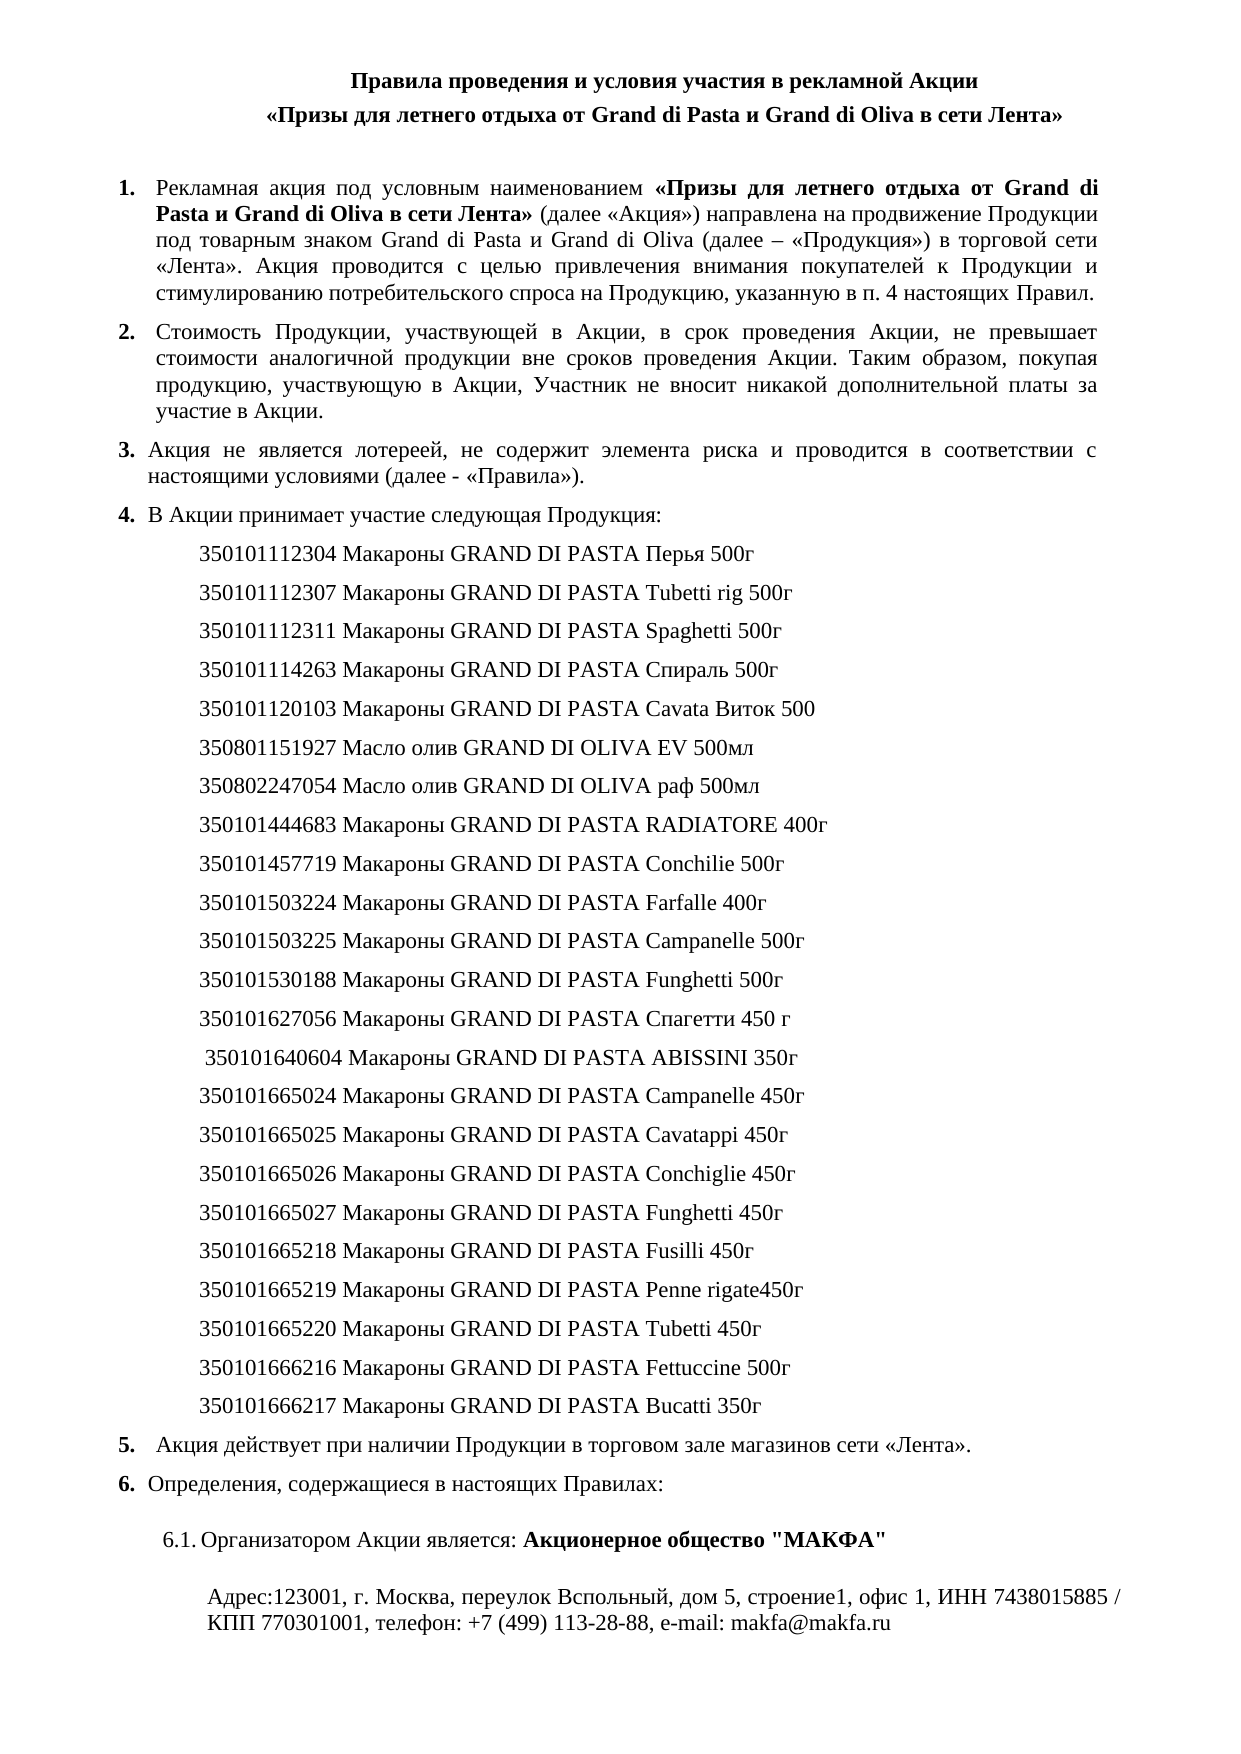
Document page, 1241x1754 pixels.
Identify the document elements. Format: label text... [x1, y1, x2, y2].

subtitle 350101114263 Макароны GRAND DI PASTA Спираль 500г [199, 656, 1122, 682]
list Организатором Акции является: Акционерное общество "МАКФА" [162, 1527, 1122, 1553]
subtitle 350101665026 Макароны GRAND DI PASTA Conchiglie 450г [199, 1160, 1122, 1186]
subtitle В Акции принимает участие следующая Продукция: [118, 501, 1122, 527]
subtitle 350101640604 Макароны GRAND DI PASTA ABISSINI 350г [199, 1043, 1122, 1070]
list Акция не является лотереей, не содержит элемента риска и проводится в соответствии с настоящими условиями (далее - «Правила»). [118, 436, 1099, 489]
subtitle 350101503224 Макароны GRAND DI PASTA Farfalle 400г [199, 888, 1122, 915]
subtitle 350101120103 Макароны GRAND DI PASTA Cavata Виток 500 [199, 695, 1122, 721]
subtitle 350101112304 Макароны GRAND DI PASTA Перья 500г [199, 540, 1122, 566]
subtitle 350101112311 Макароны GRAND DI PASTA Spaghetti 500г [199, 617, 1122, 644]
subtitle 350801151927 Масло олив GRAND DI OLIVA EV 500мл [199, 733, 1122, 760]
subtitle 350101665219 Макароны GRAND DI PASTA Penne rigate450г [199, 1276, 1122, 1302]
subtitle 350101112307 Макароны GRAND DI PASTA Tubetti rig 500г [199, 578, 1122, 605]
subtitle 350101666217 Макароны GRAND DI PASTA Bucatti 350г [199, 1392, 1122, 1419]
subtitle 350101444683 Макароны GRAND DI PASTA RADIATORE 400г [199, 811, 1122, 837]
subtitle 350101503225 Макароны GRAND DI PASTA Campanelle 500г [199, 927, 1122, 954]
subtitle «Призы для летнего отдыха от Grand di Pasta и Grand di Oliva в сети Лента» [207, 101, 1122, 127]
list Определения, содержащиеся в настоящих Правилах: [118, 1470, 1122, 1496]
subtitle 350101665218 Макароны GRAND DI PASTA Fusilli 450г [199, 1237, 1122, 1264]
list Рекламная акция под условным наименованием «Призы для летнего отдыха от Grand di Pasta и Grand di Oliva в сети Лента» (далее «Акция») направлена на продвижение Продукции под товарным знаком Grand di Pasta и Grand di Oliva (далее – «Продукция») в торговой сети «Лента». Акция проводится с целью привлечения внимания покупателей к Продукции и стимулированию потребительского спроса на Продукцию, указанную в п. 4 настоящих Правил. [118, 173, 1099, 305]
subtitle 350101457719 Макароны GRAND DI PASTA Conchilie 500г [199, 850, 1122, 876]
subtitle 350101530188 Макароны GRAND DI PASTA Funghetti 500г [199, 966, 1122, 992]
subtitle 350101666216 Макароны GRAND DI PASTA Fettuccine 500г [199, 1353, 1122, 1380]
subtitle 350101665027 Макароны GRAND DI PASTA Funghetti 450г [199, 1198, 1122, 1225]
list Адрес:123001, г. Москва, переулок Вспольный, дом 5, строение1, офис 1, ИНН 7438015885 / КПП 770301001, телефон: +7 (499) 113-28-88, e-mail: makfa@makfa.ru [207, 1583, 1122, 1636]
subtitle Правила проведения и условия участия в рекламной Акции [207, 67, 1122, 93]
subtitle 350101627056 Макароны GRAND DI PASTA Спагетти 450 г [199, 1005, 1122, 1031]
subtitle 350802247054 Масло олив GRAND DI OLIVA раф 500мл [199, 772, 1122, 799]
subtitle 350101665025 Макароны GRAND DI PASTA Cavatappi 450г [199, 1121, 1122, 1147]
subtitle 350101665024 Макароны GRAND DI PASTA Campanelle 450г [199, 1082, 1122, 1109]
subtitle Акция действует при наличии Продукции в торговом зале магазинов сети «Лента». [118, 1431, 1122, 1457]
subtitle 350101665220 Макароны GRAND DI PASTA Tubetti 450г [199, 1315, 1122, 1341]
list Стоимость Продукции, участвующей в Акции, в срок проведения Акции, не превышает стоимости аналогичной продукции вне сроков проведения Акции. Таким образом, покупая продукцию, участвующую в Акции, Участник не вносит никакой дополнительной платы за участие в Акции. [118, 318, 1099, 423]
